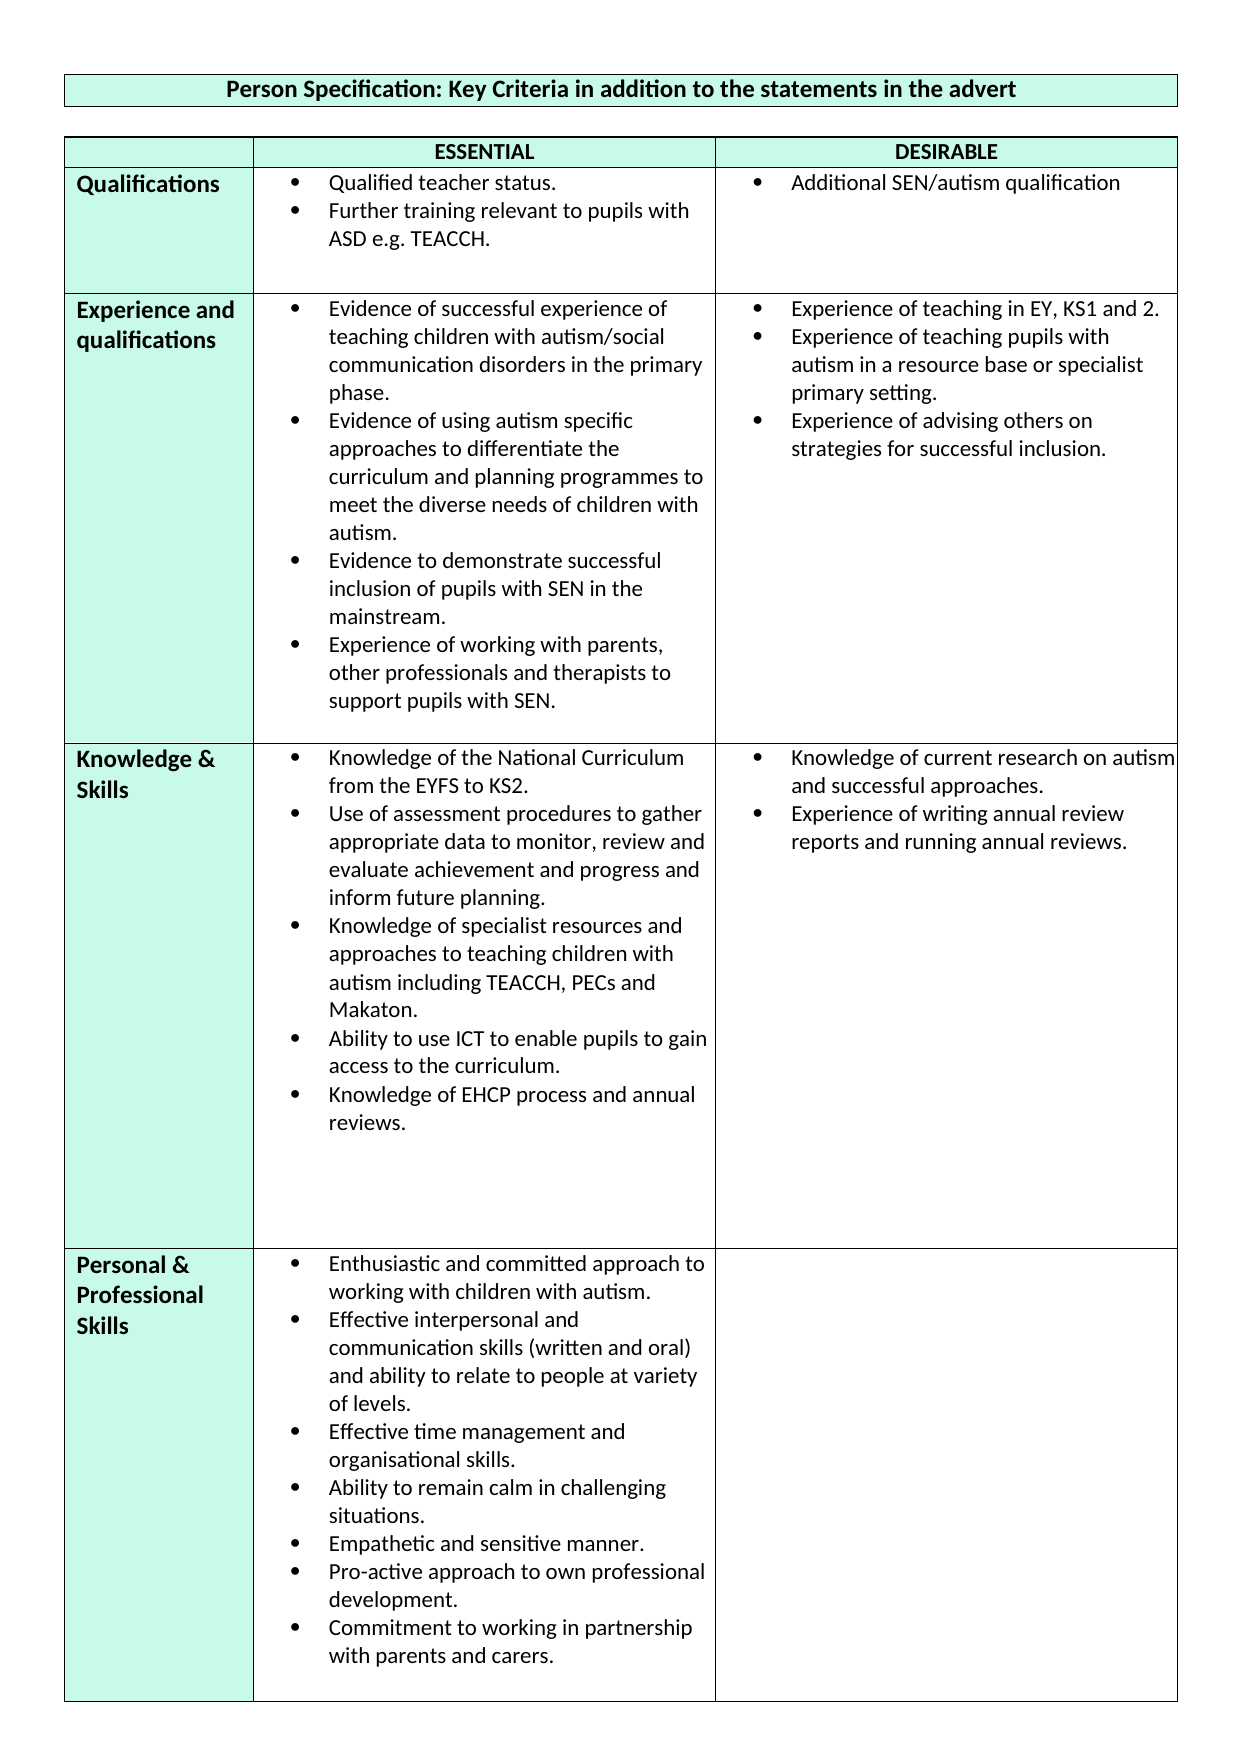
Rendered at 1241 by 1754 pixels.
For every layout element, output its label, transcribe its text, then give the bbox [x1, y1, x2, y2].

table_header [65, 138, 253, 167]
table_cell Enthusiastic and committed approach to working with children with autism. Effective interpersonal and communication skills (written and oral) and ability to relate to people at variety of levels. Effective time management and organisational skills. Ability to remain calm in challenging situations. Empathetic and sensitive manner. Pro-active approach to own professional development. Commitment to working in partnership with parents and carers. [254, 1249, 715, 1701]
table_cell Qualified teacher status. Further training relevant to pupils with ASD e.g. TEACCH. [254, 168, 715, 293]
table_cell Knowledge of current research on autism and successful approaches. Experience of writing annual review reports and running annual reviews. [716, 744, 1177, 1248]
table_cell Qualifications [65, 168, 253, 293]
table_cell Experience of teaching in EY, KS1 and 2. Experience of teaching pupils with autism in a resource base or specialist primary setting. Experience of advising others on strategies for successful inclusion. [716, 294, 1177, 742]
table_cell Additional SEN/autism qualification [716, 168, 1177, 293]
table_cell Personal & Professional Skills [65, 1249, 253, 1701]
table_cell Experience and qualifications [65, 294, 253, 742]
table_header ESSENTIAL [254, 138, 715, 167]
table_header DESIRABLE [716, 138, 1177, 167]
table_cell Evidence of successful experience of teaching children with autism/social communication disorders in the primary phase. Evidence of using autism specific approaches to differentiate the curriculum and planning programmes to meet the diverse needs of children with autism. Evidence to demonstrate successful inclusion of pupils with SEN in the mainstream. Experience of working with parents, other professionals and therapists to support pupils with SEN. [254, 294, 715, 742]
table_cell Knowledge & Skills [65, 744, 253, 1248]
table_cell [716, 1249, 1177, 1701]
table_cell Knowledge of the National Curriculum from the EYFS to KS2. Use of assessment procedures to gather appropriate data to monitor, review and evaluate achievement and progress and inform future planning. Knowledge of specialist resources and approaches to teaching children with autism including TEACCH, PECs and Makaton. Ability to use ICT to enable pupils to gain access to the curriculum. Knowledge of EHCP process and annual reviews. [254, 744, 715, 1248]
